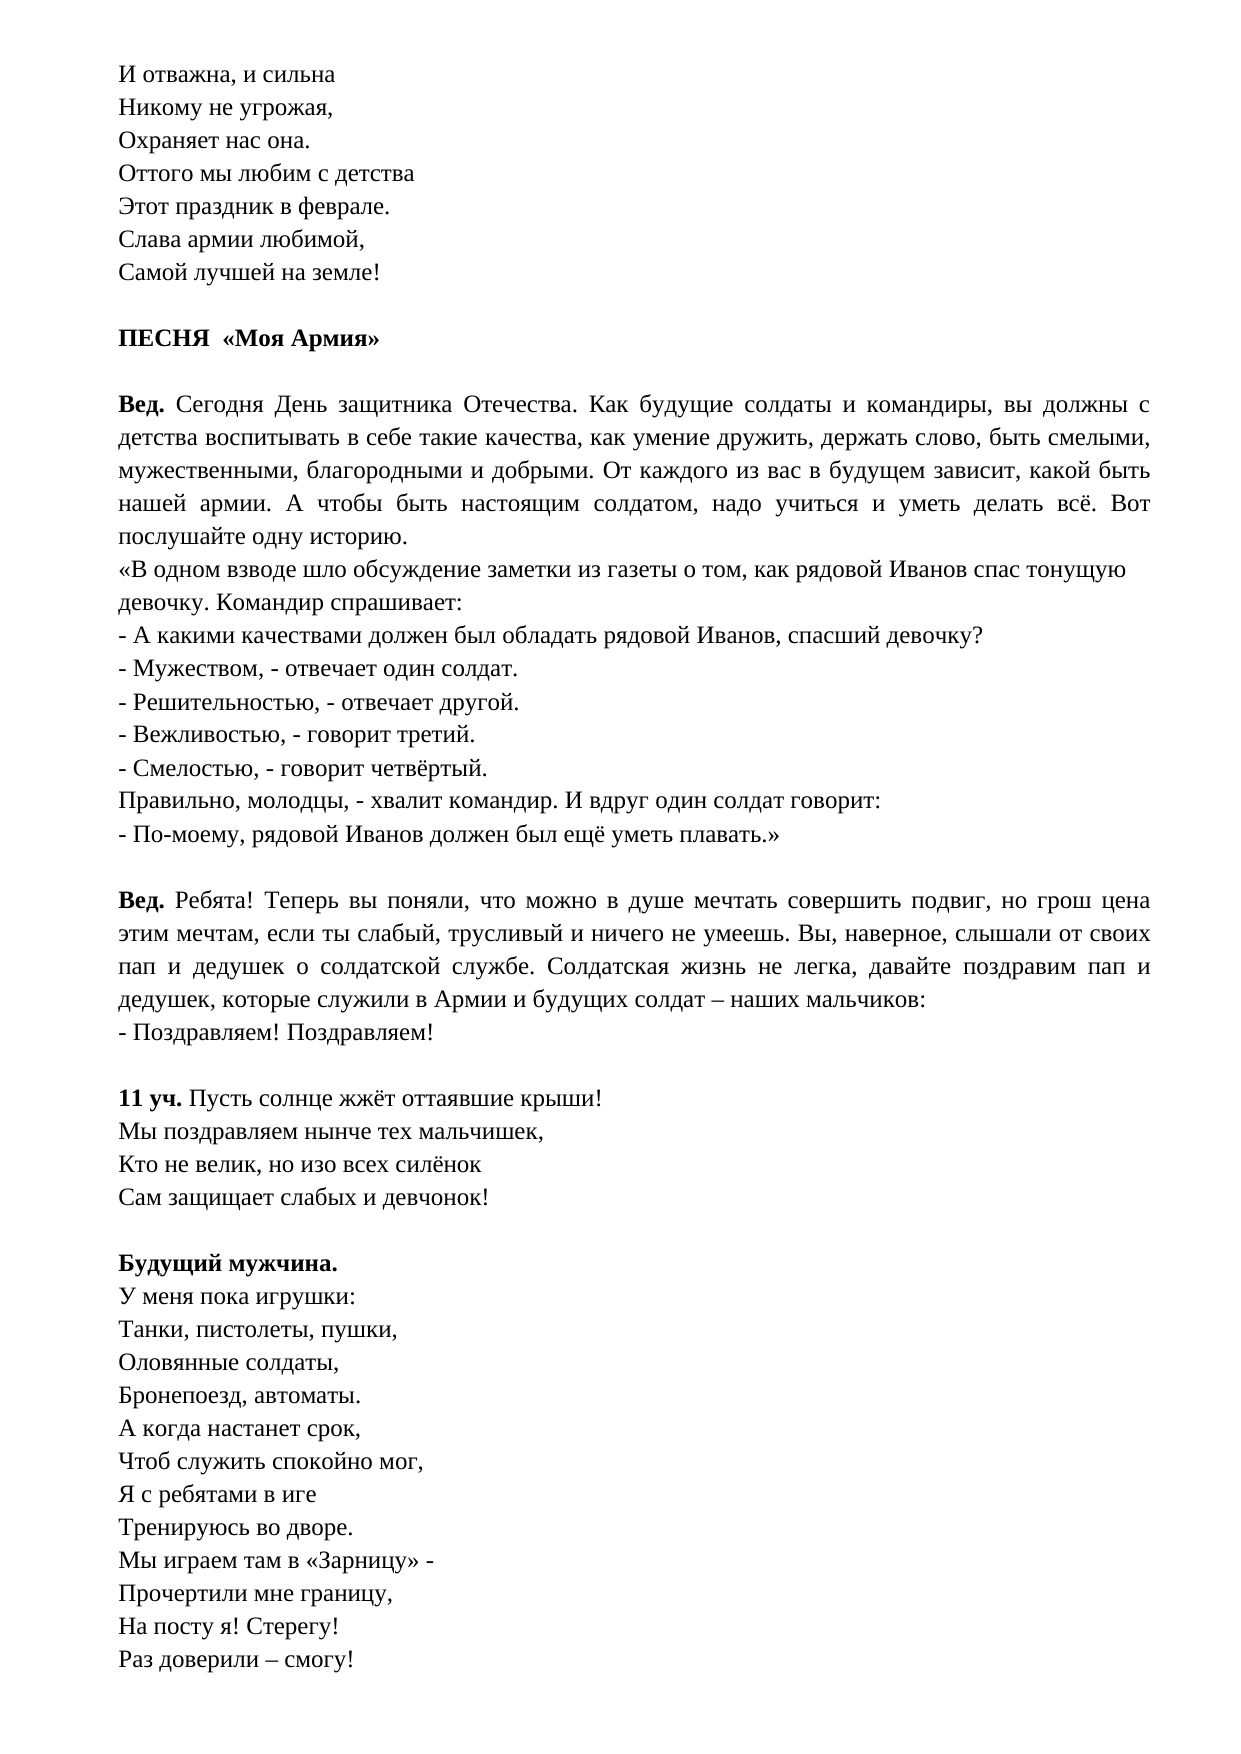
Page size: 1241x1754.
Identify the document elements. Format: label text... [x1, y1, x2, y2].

text Охраняет нас она. [118, 125, 1152, 154]
text Никому не угрожая, [118, 92, 1152, 121]
text - По-моему, рядовой Иванов должен был ещё уметь плавать.» [118, 819, 1152, 847]
text - А какими качествами должен был обладать рядовой Иванов, спасший девочку? [118, 621, 1152, 649]
text - Мужеством, - отвечает один солдат. [118, 653, 1152, 682]
text 11 уч. Пусть солнце жжёт оттаявшие крыши! [118, 1083, 1152, 1112]
text Самой лучшей на земле! [118, 257, 1152, 286]
text А когда настанет срок, [118, 1413, 1152, 1442]
text Раз доверили – смогу! [118, 1644, 1152, 1673]
text - Решительностью, - отвечает другой. [118, 687, 1152, 715]
text Оловянные солдаты, [118, 1347, 1152, 1376]
text Этот праздник в феврале. [118, 191, 1152, 220]
text Вед. Сегодня День защитника Отечества. Как будущие солдаты и командиры, вы должны с детства воспитывать в себе такие качества, как умение дружить, держать слово, быть смелыми, мужественными, благородными и добрыми. От каждого из вас в будущем зависит, какой быть нашей армии. А чтобы быть настоящим солдатом, надо учиться и уметь делать всё. Вот послушайте одну историю. [118, 389, 1152, 550]
text Тренируюсь во дворе. [118, 1512, 1152, 1541]
text Чтоб служить спокойно мог, [118, 1446, 1152, 1475]
text - Смелостью, - говорит четвёртый. [118, 753, 1152, 781]
text Мы поздравляем нынче тех мальчишек, [118, 1116, 1152, 1144]
text Вед. Ребята! Теперь вы поняли, что можно в душе мечтать совершить подвиг, но грош цена этим мечтам, если ты слабый, трусливый и ничего не умеешь. Вы, наверное, слышали от своих пап и дедушек о солдатской службе. Солдатская жизнь не легка, давайте поздравим пап и дедушек, которые служили в Армии и будущих солдат – наших мальчиков: [118, 885, 1152, 1012]
text Сам защищает слабых и девчонок! [118, 1182, 1152, 1211]
text Мы играем там в «Зарницу» - [118, 1545, 1152, 1574]
text Я с ребятами в иге [118, 1479, 1152, 1508]
text - Вежливостью, - говорит третий. [118, 719, 1152, 748]
text У меня пока игрушки: [118, 1281, 1152, 1310]
text Правильно, молодцы, - хвалит командир. И вдруг один солдат говорит: [118, 786, 1152, 814]
text Бронепоезд, автоматы. [118, 1380, 1152, 1409]
text «В одном взводе шло обсуждение заметки из газеты о том, как рядовой Иванов спас тонущую девочку. Командир спрашивает: [118, 554, 1152, 616]
text - Поздравляем! Поздравляем! [118, 1017, 1152, 1046]
text Будущий мужчина. [118, 1248, 1152, 1277]
text На посту я! Стерегу! [118, 1611, 1152, 1640]
text Слава армии любимой, [118, 224, 1152, 253]
text Прочертили мне границу, [118, 1578, 1152, 1607]
text Оттого мы любим с детства [118, 158, 1152, 187]
text Кто не велик, но изо всех силёнок [118, 1149, 1152, 1178]
text Танки, пистолеты, пушки, [118, 1314, 1152, 1343]
text ПЕСНЯ «Моя Армия» [118, 323, 1152, 352]
text И отважна, и сильна [118, 59, 1152, 88]
